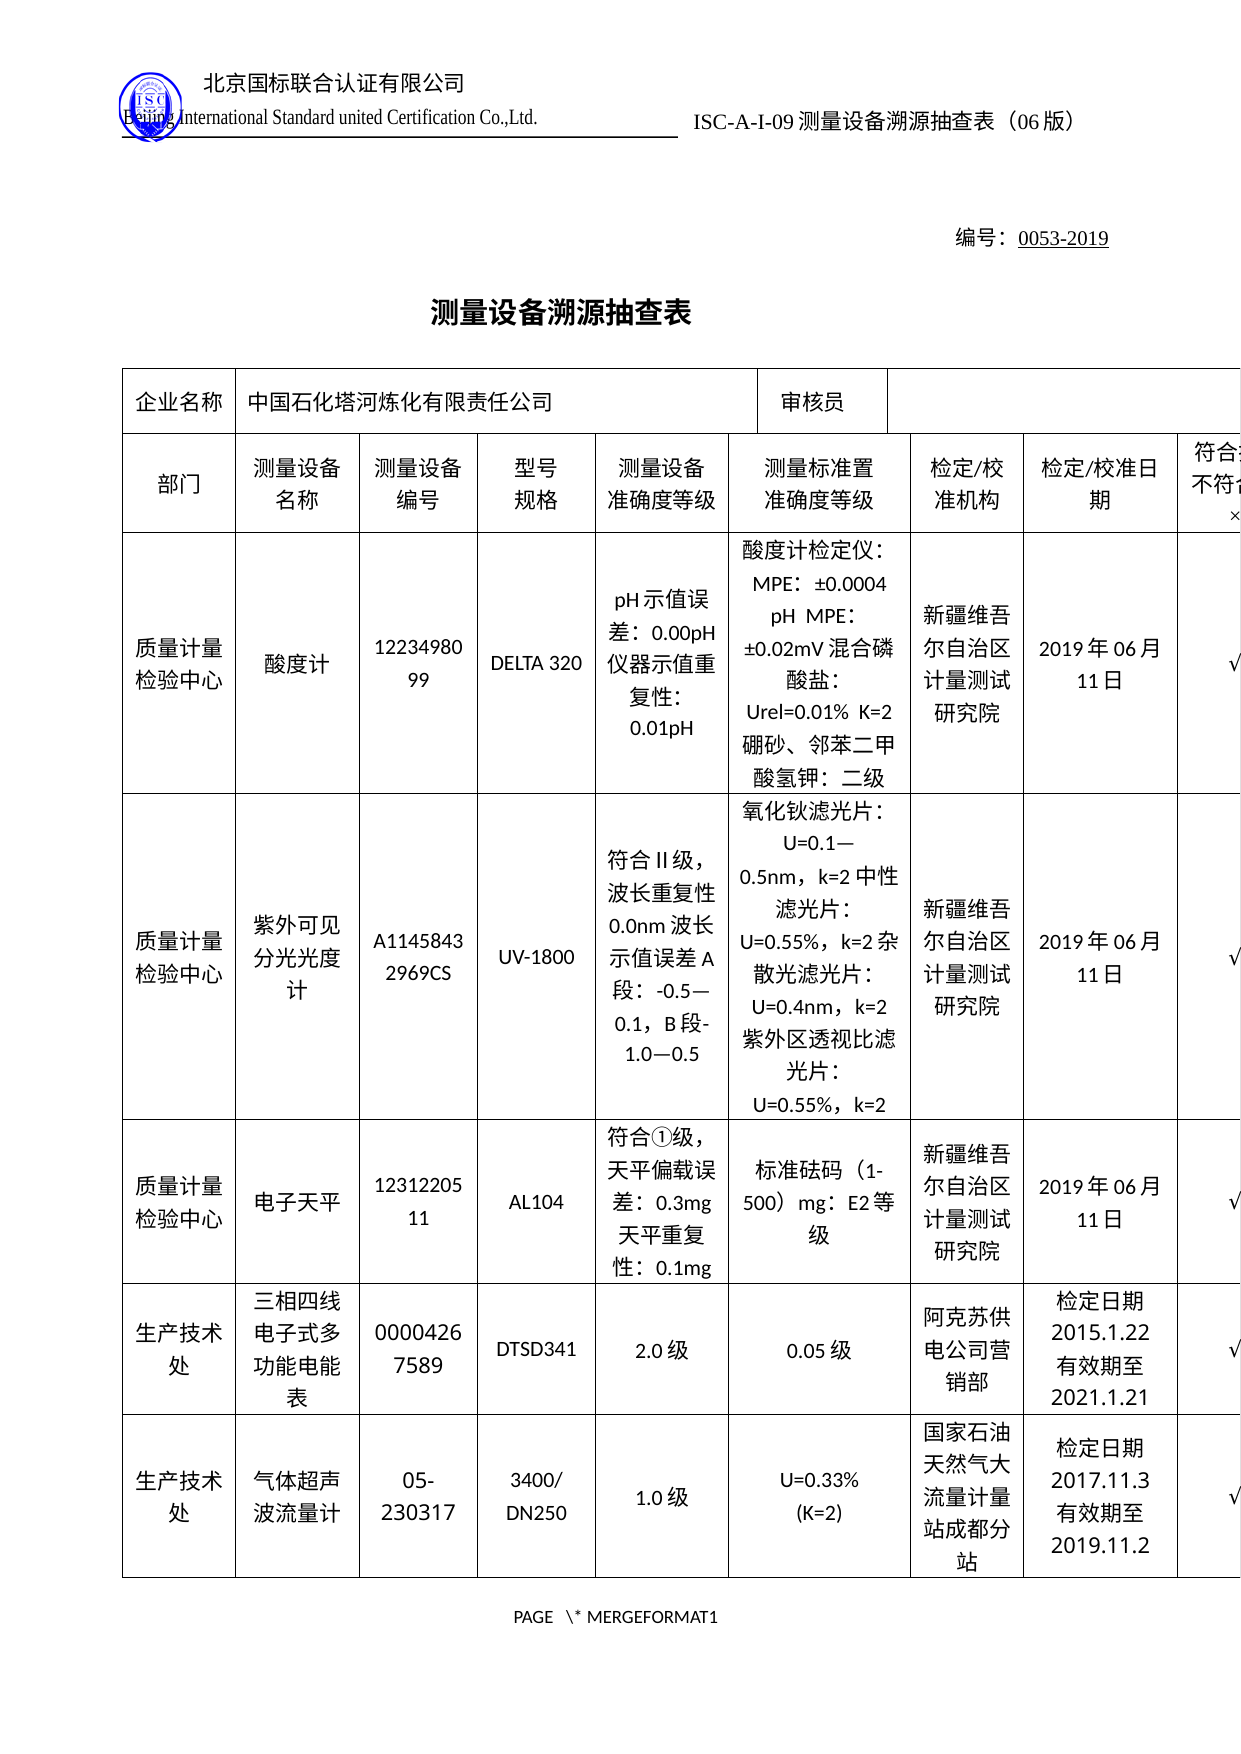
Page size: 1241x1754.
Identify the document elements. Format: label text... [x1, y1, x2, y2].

table_cell 05-230317 [360, 1415, 477, 1577]
table_cell pH示值误差：0.00pH 仪器示值重复性：0.01pH [596, 533, 728, 793]
table_cell 2019年06月11日 [1024, 1120, 1177, 1282]
table_cell 质量计量检验中心 [123, 533, 235, 793]
table_header 中国石化塔河炼化有限责任公司 [236, 369, 757, 433]
table_cell 酸度计 [236, 533, 359, 793]
text 测量设备溯源抽查表 [123, 278, 1108, 343]
table_cell 1.0级 [596, 1415, 728, 1577]
table_cell 气体超声波流量计 [236, 1415, 359, 1577]
table_cell 生产技术处 [123, 1284, 235, 1413]
table_cell √ [1178, 794, 1240, 1119]
table_cell 00004267589 [360, 1284, 477, 1413]
table_cell 标准砝码（1-500）mg：E2等级 [729, 1120, 910, 1282]
table_cell 电子天平 [236, 1120, 359, 1282]
table_header 企业名称 [123, 369, 235, 433]
table_header [888, 369, 1240, 433]
text 编号：0053-2019 [123, 220, 1108, 253]
table_cell 符合打√ 不符合打× [1178, 434, 1240, 532]
table_cell √ [1178, 1415, 1240, 1577]
table_cell A11458432969CS [360, 794, 477, 1119]
table_cell √ [1178, 533, 1240, 793]
table_cell 新疆维吾尔自治区计量测试研究院 [911, 1120, 1023, 1282]
table_cell √ [1178, 1120, 1240, 1282]
table_cell UV-1800 [478, 794, 595, 1119]
table_cell 紫外可见分光光度计 [236, 794, 359, 1119]
table_cell 测量设备编号 [360, 434, 477, 532]
table_cell 酸度计检定仪：MPE：±0.0004 pH MPE：±0.02mV 混合磷酸盐： Urel=0.01% K=2 硼砂、邻苯二甲酸氢钾：二级 [729, 533, 910, 793]
table_cell 新疆维吾尔自治区计量测试研究院 [911, 794, 1023, 1119]
table_cell 测量标准置 准确度等级 [729, 434, 910, 532]
table_cell √ [1178, 1284, 1240, 1413]
table_header 审核员 [758, 369, 887, 433]
table_cell 符合Ⅱ级，波长重复性0.0nm 波长示值误差 A段：-0.5—0.1，B段-1.0—0.5 [596, 794, 728, 1119]
table_cell 检定/校准机构 [911, 434, 1023, 532]
table_cell 测量设备 准确度等级 [596, 434, 728, 532]
table_cell 质量计量检验中心 [123, 1120, 235, 1282]
table_cell 测量设备名称 [236, 434, 359, 532]
table_cell 型号 规格 [478, 434, 595, 532]
table_cell 检定日期2017.11.3 有效期至2019.11.2 [1024, 1415, 1177, 1577]
table_cell U=0.33% (K=2) [729, 1415, 910, 1577]
table_cell 1223498099 [360, 533, 477, 793]
table_cell 检定/校准日期 [1024, 434, 1177, 532]
table_cell 3400/DN250 [478, 1415, 595, 1577]
table_cell 生产技术处 [123, 1415, 235, 1577]
table_cell 0.05级 [729, 1284, 910, 1413]
table_cell AL104 [478, 1120, 595, 1282]
table_cell DTSD341 [478, 1284, 595, 1413]
table_cell 符合①级，天平偏载误差：0.3mg 天平重复性：0.1mg [596, 1120, 728, 1282]
picture [118, 72, 181, 141]
table_cell 国家石油天然气大流量计量站成都分站 [911, 1415, 1023, 1577]
table_cell 部门 [123, 434, 235, 532]
table_cell 2.0级 [596, 1284, 728, 1413]
table_cell 2019年06月11日 [1024, 533, 1177, 793]
table_cell 阿克苏供电公司营销部 [911, 1284, 1023, 1413]
table_cell 氧化钬滤光片： U=0.1—0.5nm，k=2 中性滤光片： U=0.55%，k=2杂散光滤光片： U=0.4nm，k=2 紫外区透视比滤光片： U=0.55%，k=2 [729, 794, 910, 1119]
table_cell 2019年06月11日 [1024, 794, 1177, 1119]
table_cell 1231220511 [360, 1120, 477, 1282]
table_cell 新疆维吾尔自治区计量测试研究院 [911, 533, 1023, 793]
table_cell DELTA 320 [478, 533, 595, 793]
table_cell 检定日期2015.1.22 有效期至2021.1.21 [1024, 1284, 1177, 1413]
table_cell 质量计量检验中心 [123, 794, 235, 1119]
table_cell 三相四线电子式多功能电能表 [236, 1284, 359, 1413]
